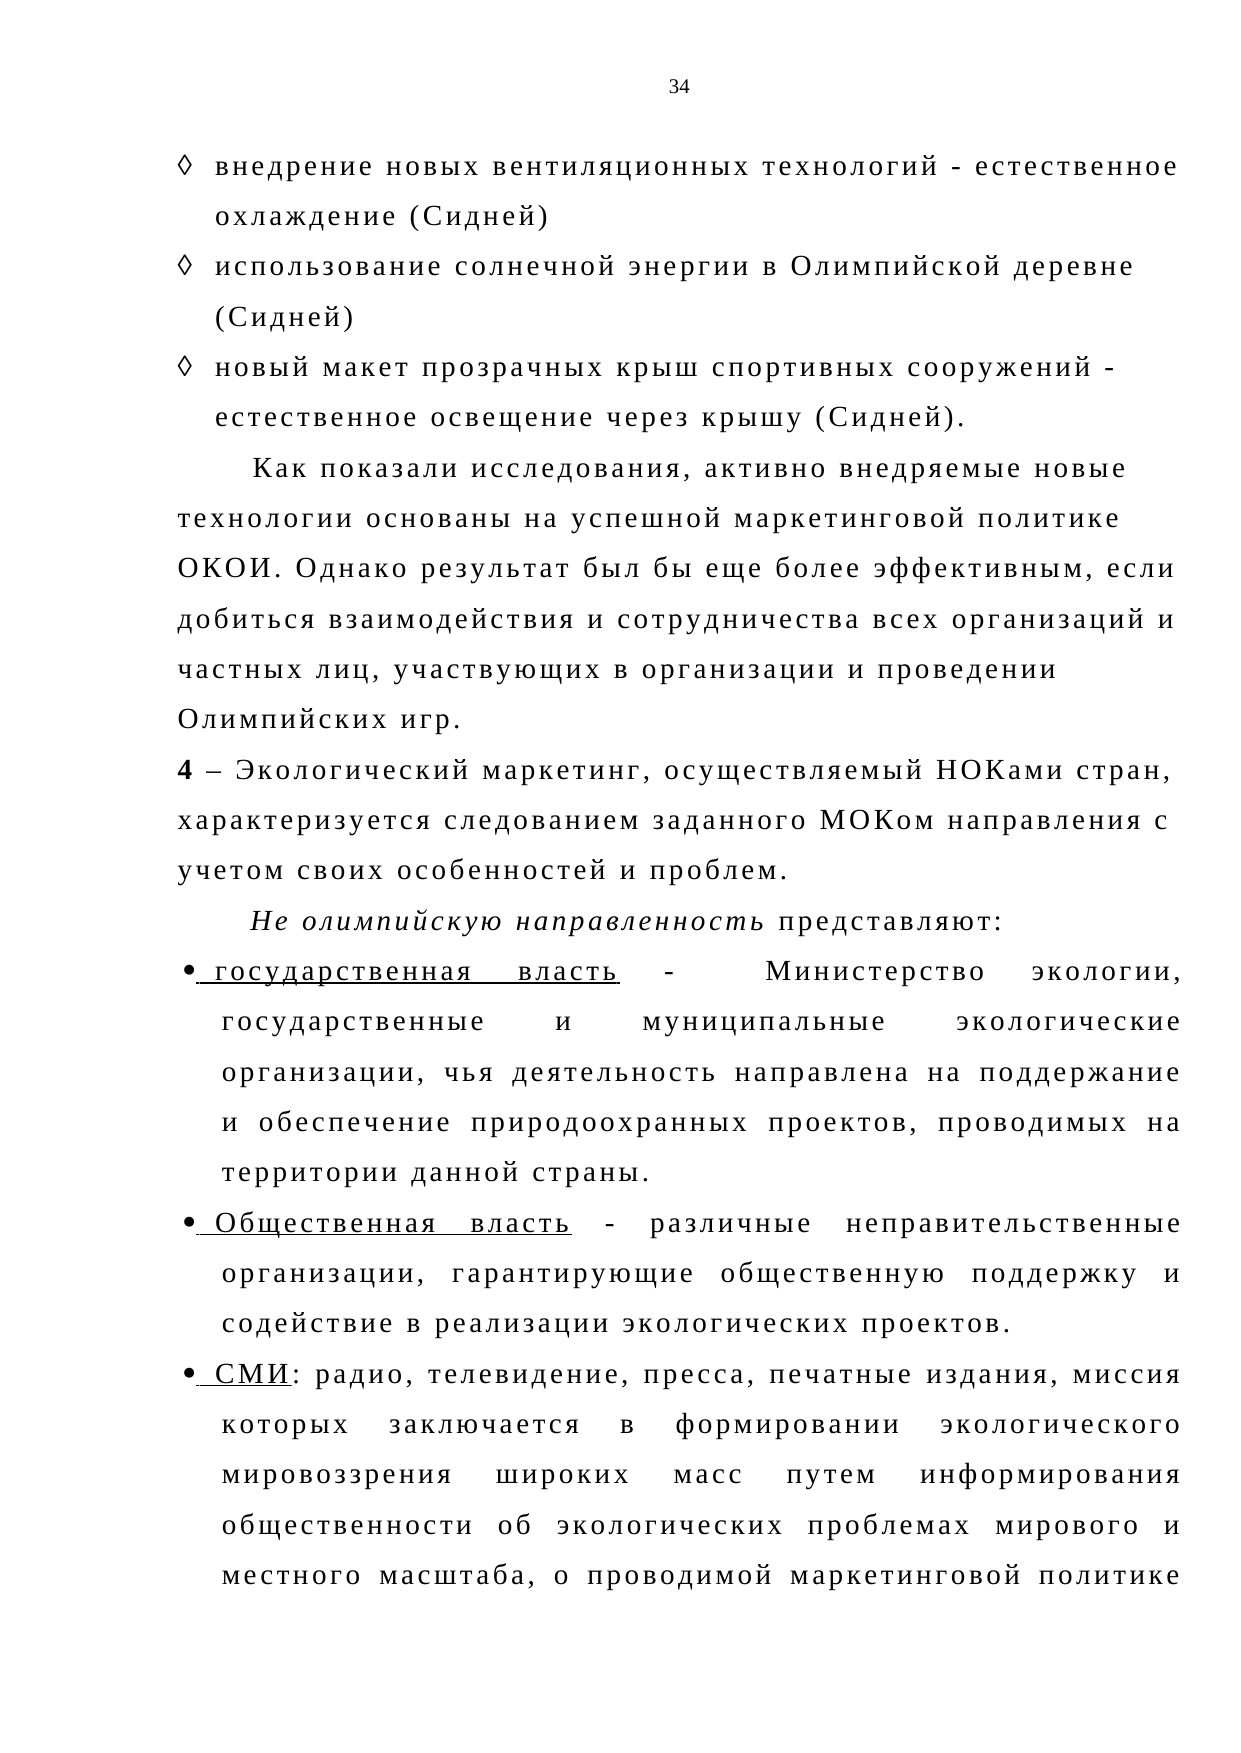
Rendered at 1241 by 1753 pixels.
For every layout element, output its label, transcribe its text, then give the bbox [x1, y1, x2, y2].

list новый макет прозрачных крыш спортивных сооружений - естественное освещение через крышу (Сидней). [177, 349, 1181, 433]
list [184, 1356, 1181, 1591]
list Общественная власть - различные неправительственные организации, гарантирующие общественную поддержку и содействие в реализации экологических проектов. [184, 1205, 1181, 1339]
list внедрение новых вентиляционных технологий - естественное охлаждение (Сидней) [177, 148, 1181, 232]
text Как показали исследования, активно внедряемые новые технологии основаны на успешной маркетинговой политике ОКОИ. Однако результат был бы еще более эффективным, если добиться взаимодействия и сотрудничества всех организаций и частных лиц, участвующих в организации и проведении Олимпийских игр. [177, 450, 1181, 735]
text 4 – Экологический маркетинг, осуществляемый НОКами стран, характеризуется следованием заданного МОКом направления с учетом своих особенностей и проблем. [177, 752, 1181, 886]
list государственная власть - Министерство экологии, государственные и муниципальные экологические организации, чья деятельность направлена на поддержание и обеспечение природоохранных проектов, проводимых на территории данной страны. [184, 953, 1181, 1188]
text Не олимпийскую направленность представляют: [177, 903, 1181, 936]
list использование солнечной энергии в Олимпийской деревне (Сидней) [177, 248, 1181, 332]
